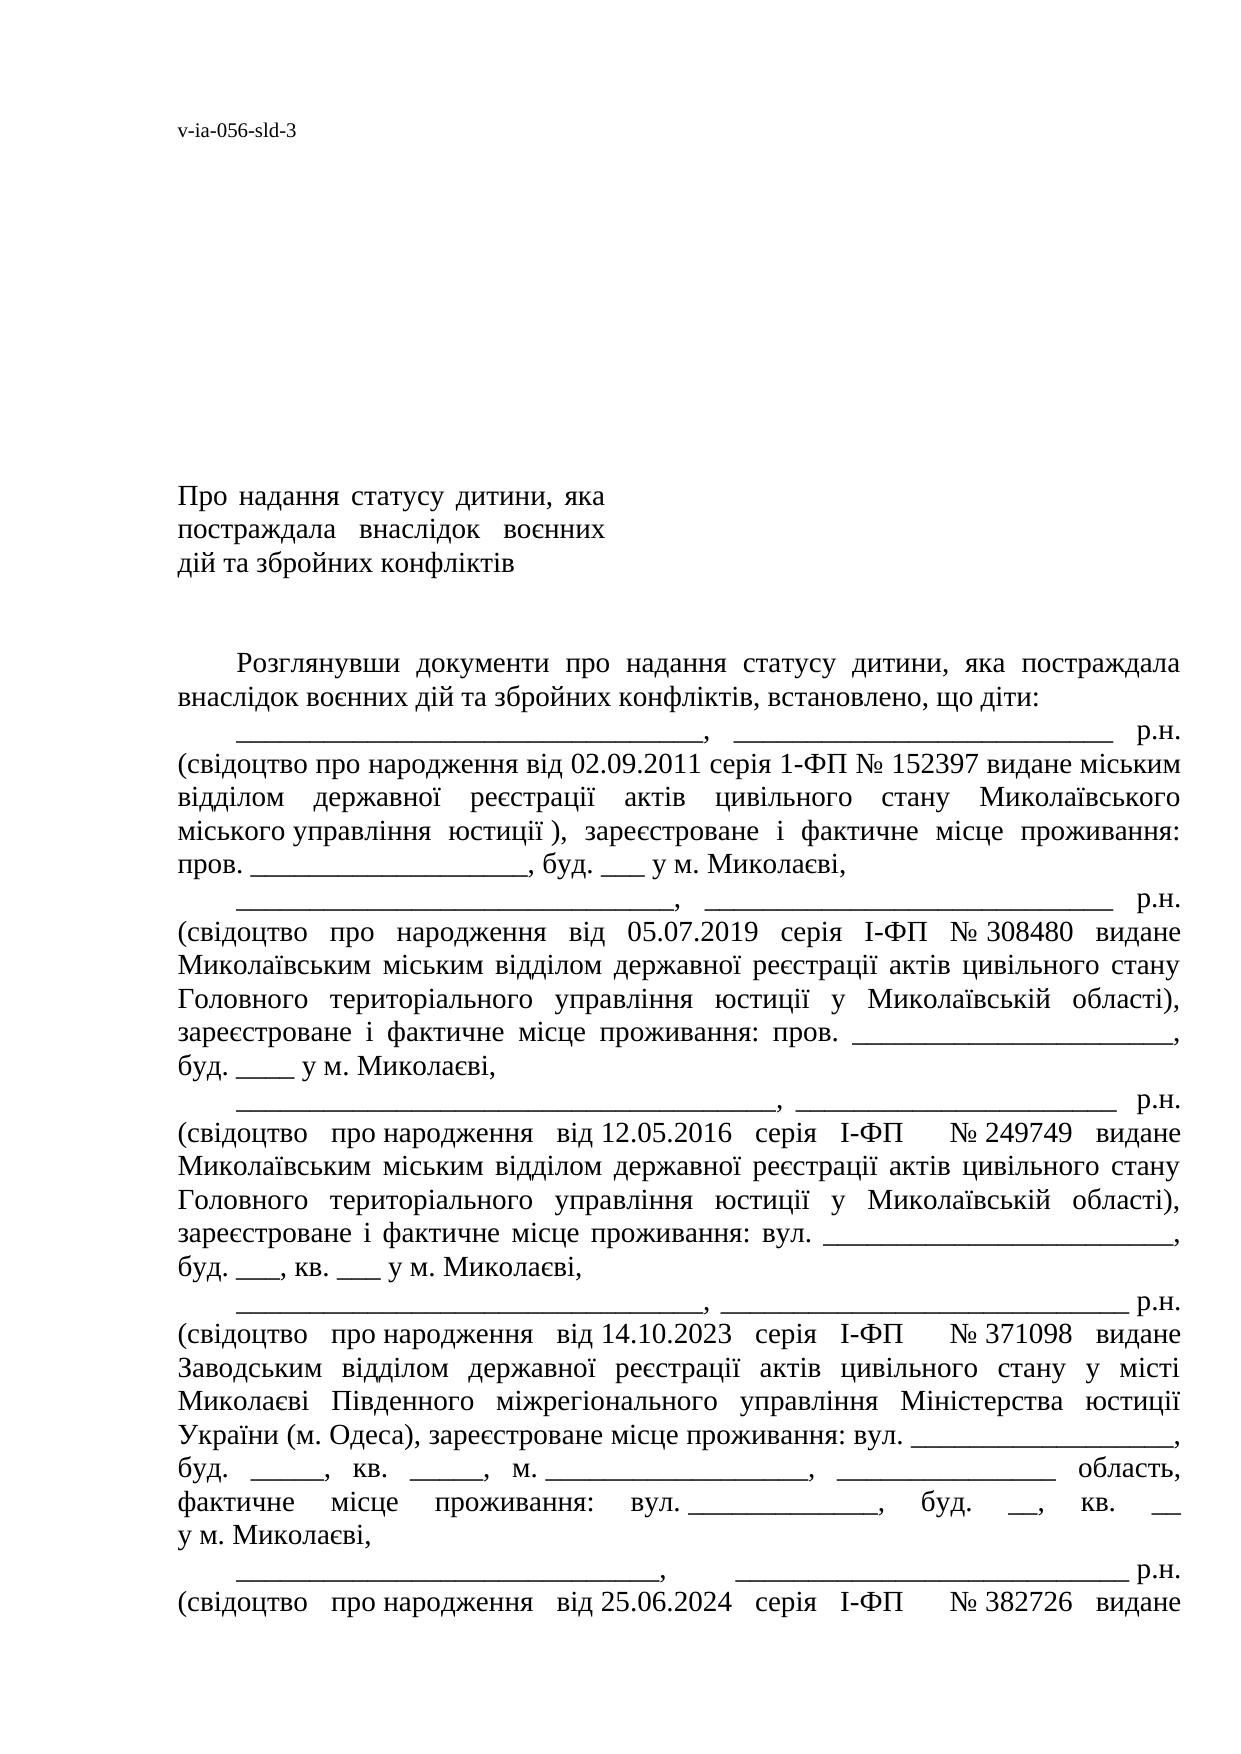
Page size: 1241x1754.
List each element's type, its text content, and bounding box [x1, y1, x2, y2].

text ______________________________, ____________________________ р.н. (свідоцтво про народження від 05.07.2019 серія I-ФП № 308480 видане Миколаївським міським відділом державної реєстрації актів цивільного стану Головного територіального управління юстиції у Миколаївській області), зареєстроване і фактичне місце проживання: пров. ______________________, буд. ____ у м. Миколаєві, [177, 880, 1181, 1081]
text ________________________________, __________________________ р.н. (свідоцтво про народження від 02.09.2011 серія 1-ФП № 152397 видане міським відділом державної реєстрації актів цивільного стану Миколаївського міського управління юстиції ), зареєстроване і фактичне місце проживання: пров. ___________________, буд. ___ у м. Миколаєві, [177, 712, 1181, 880]
text v-іa-056-sld-3 [177, 118, 1181, 142]
text Розглянувши документи про надання статусу дитини, яка постраждала внаслідок воєнних дій та збройних конфліктів, встановлено, що діти: [177, 645, 1181, 712]
text Про надання статусу дитини, яка постраждала внаслідок воєнних дій та збройних конфліктів [177, 478, 605, 578]
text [177, 1551, 1181, 1618]
text _____________________________________, ______________________ р.н. (свідоцтво про народження від 12.05.2016 серія I-ФП № 249749 видане Миколаївським міським відділом державної реєстрації актів цивільного стану Головного територіального управління юстиції у Миколаївській області), зареєстроване і фактичне місце проживання: вул. ________________________, буд. ___, кв. ___ у м. Миколаєві, [177, 1081, 1181, 1283]
text ________________________________, ____________________________ р.н. (свідоцтво про народження від 14.10.2023 серія I-ФП № 371098 видане Заводським відділом державної реєстрації актів цивільного стану у місті Миколаєві Південного міжрегіонального управління Міністерства юстиції України (м. Одеса), зареєстроване місце проживання: вул. __________________, буд. _____, кв. _____, м. __________________, _______________ область, фактичне місце проживання: вул. _____________, буд. __, кв. __ у м. Миколаєві, [177, 1283, 1181, 1551]
